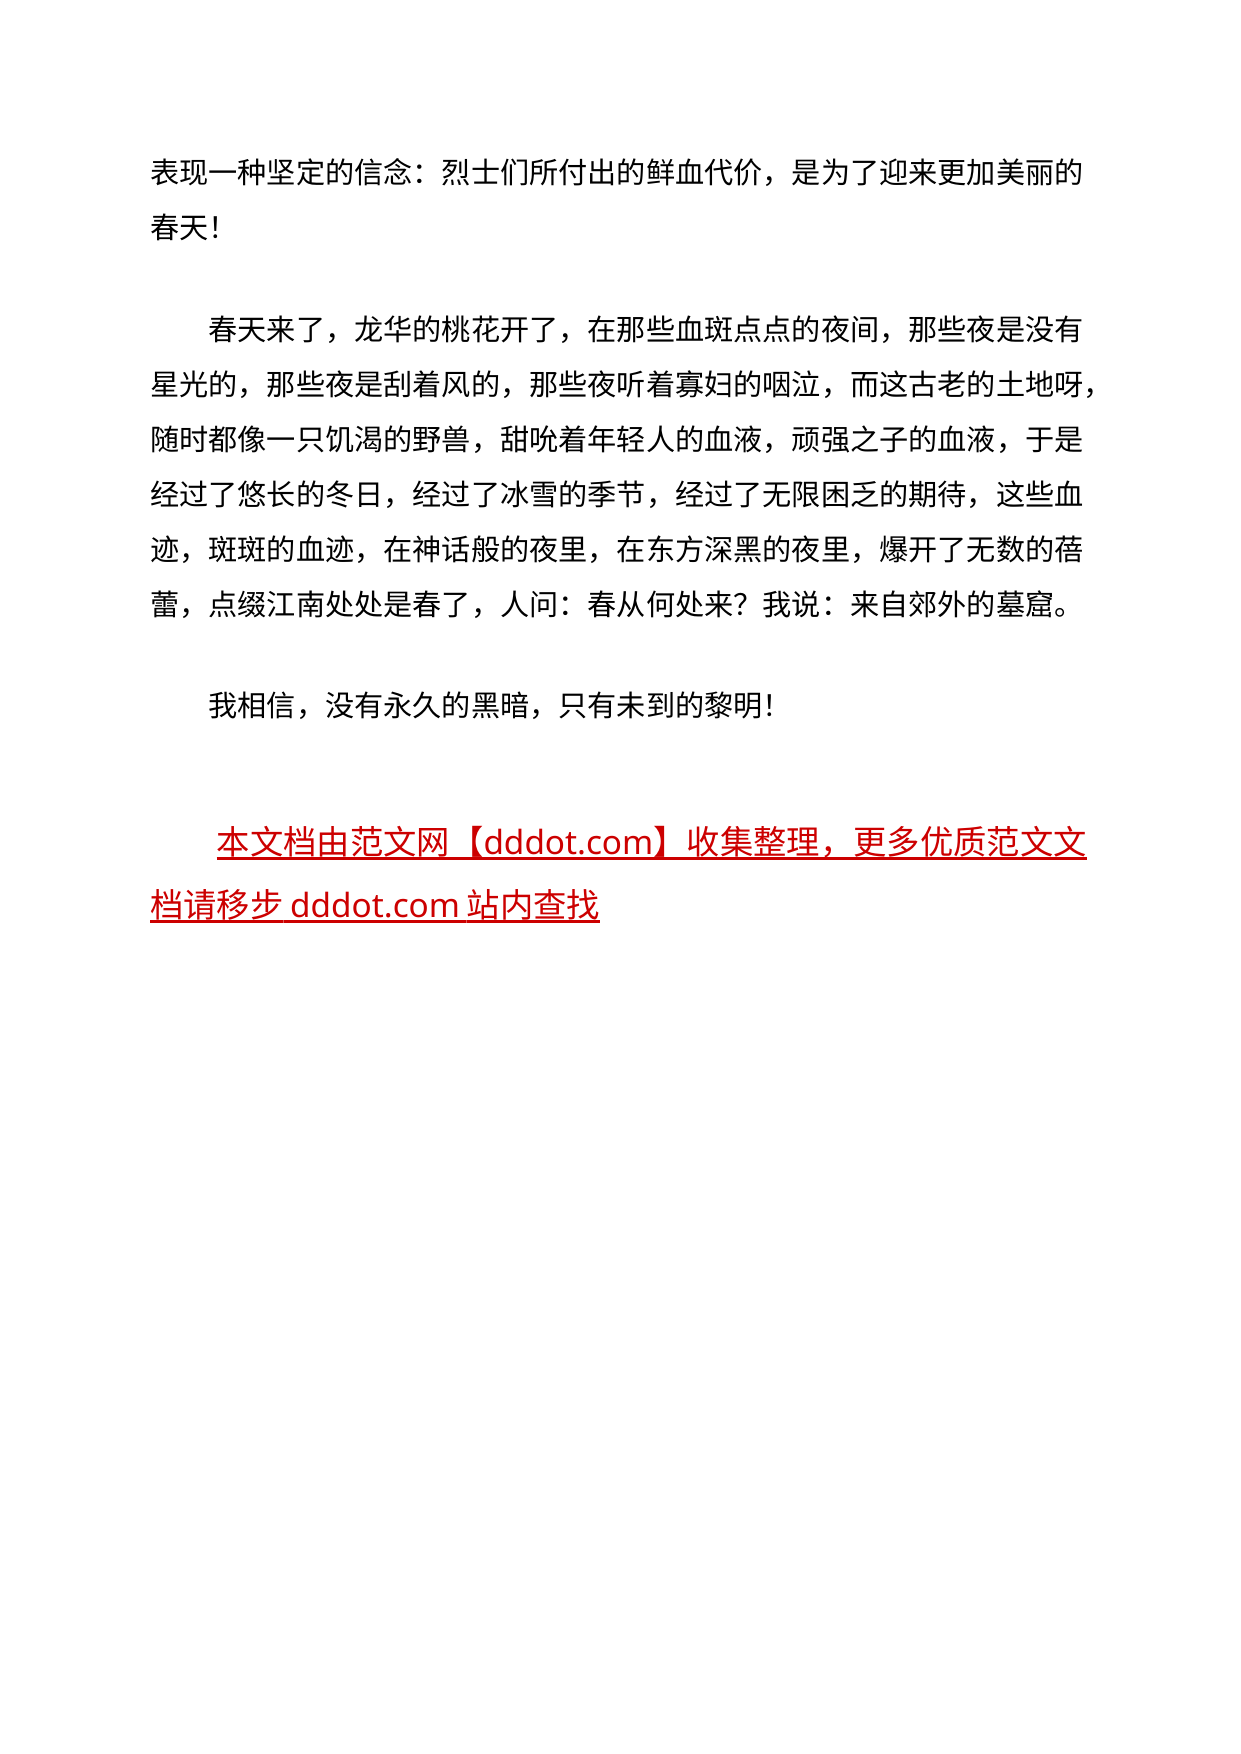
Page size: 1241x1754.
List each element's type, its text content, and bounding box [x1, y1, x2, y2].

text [150, 150, 1090, 247]
text 本文档由范文网【dddot.com】收集整理，更多优质范文文档请移步dddot.com站内查找 [150, 816, 1090, 927]
text 春天来了，龙华的桃花开了，在那些血斑点点的夜间，那些夜是没有星光的，那些夜是刮着风的，那些夜听着寡妇的咽泣，而这古老的土地呀，随时都像一只饥渴的野兽，甜吮着年轻人的血液，顽强之子的血液，于是经过了悠长的冬日，经过了冰雪的季节，经过了无限困乏的期待，这些血迹，斑斑的血迹，在神话般的夜里，在东方深黑的夜里，爆开了无数的蓓蕾，点缀江南处处是春了，人问：春从何处来？我说：来自郊外的墓窟。 [150, 307, 1090, 623]
text 我相信，没有永久的黑暗，只有未到的黎明！ [150, 683, 1090, 725]
